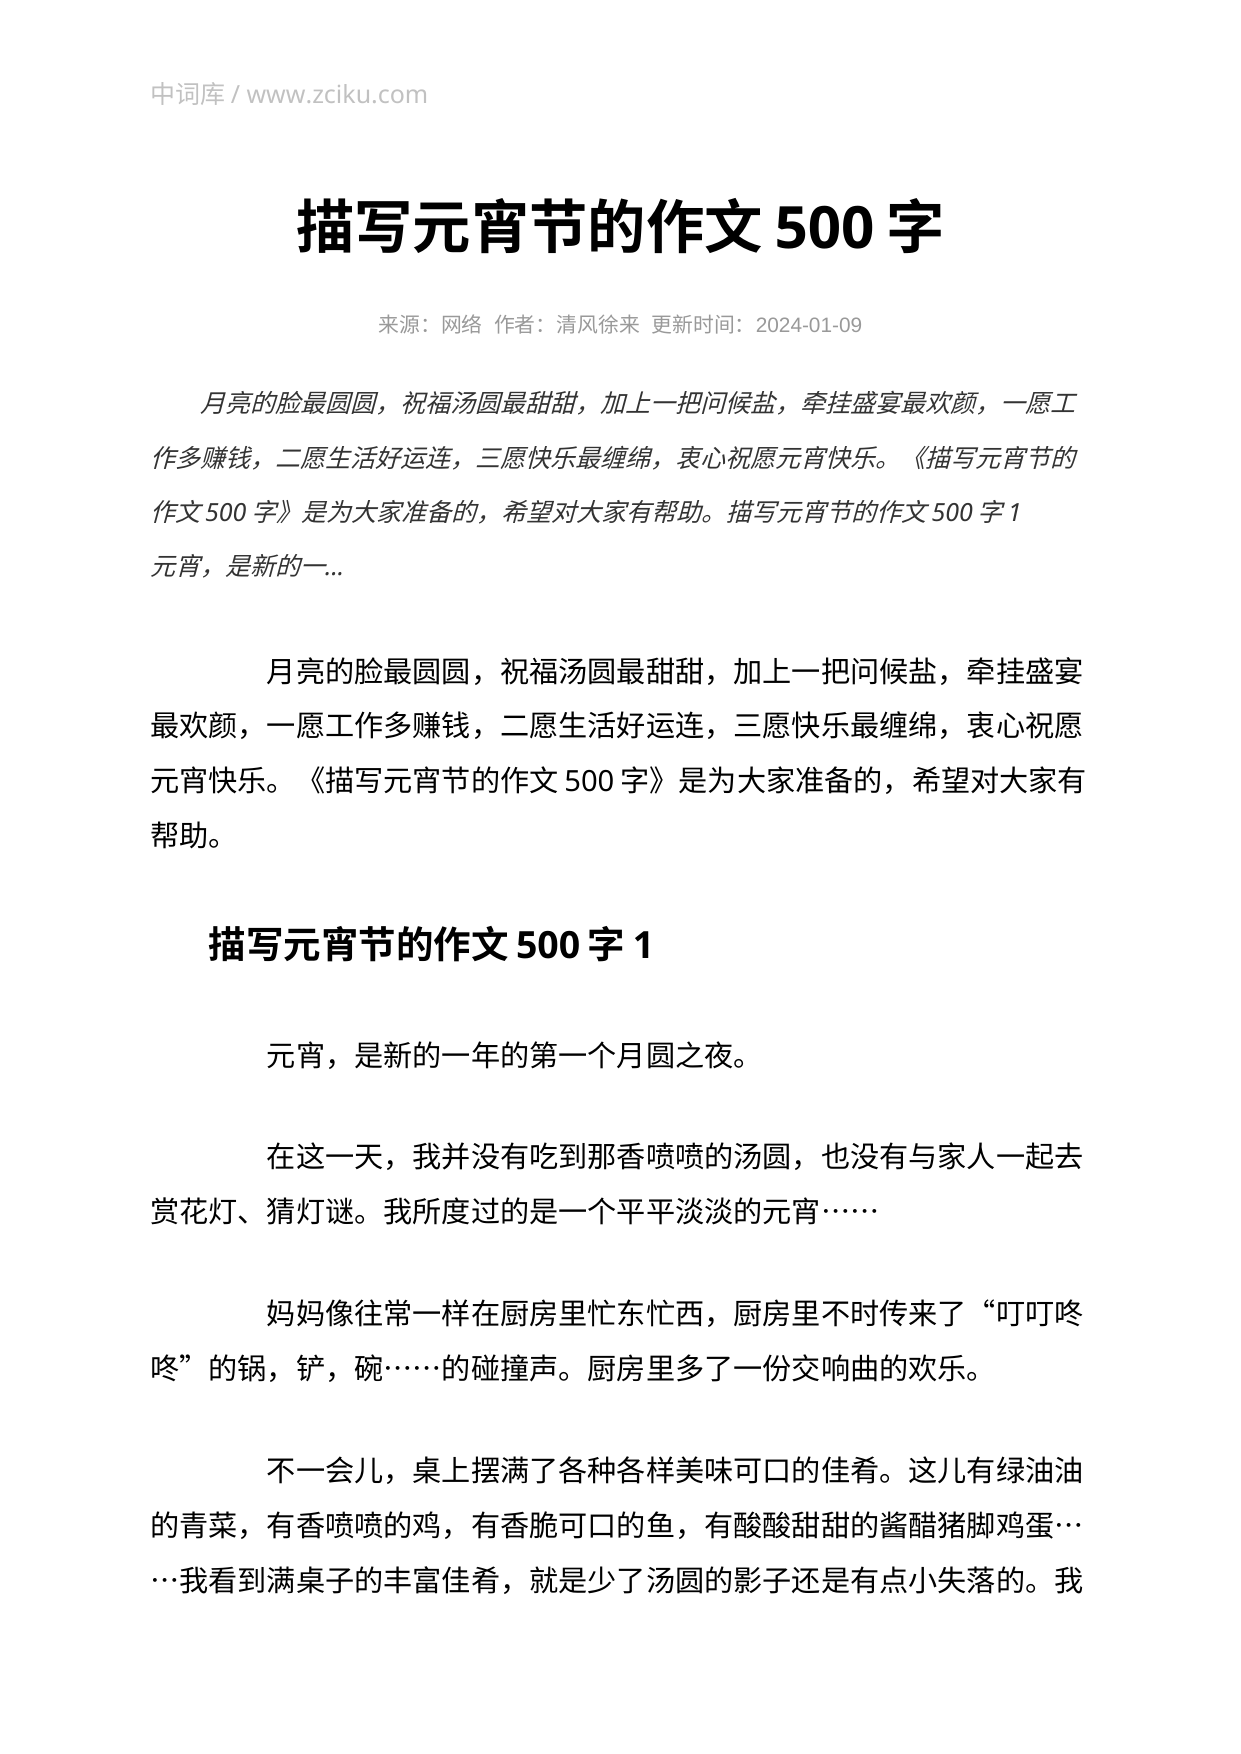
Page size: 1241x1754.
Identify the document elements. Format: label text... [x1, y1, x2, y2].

text 元宵，是新的一年的第一个月圆之夜。 [150, 1032, 1090, 1074]
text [150, 1447, 1090, 1599]
text 在这一天，我并没有吃到那香喷喷的汤圆，也没有与家人一起去赏花灯、猜灯谜。我所度过的是一个平平淡淡的元宵…… [150, 1134, 1090, 1231]
text 妈妈像往常一样在厨房里忙东忙西，厨房里不时传来了“叮叮咚咚”的锅，铲，碗……的碰撞声。厨房里多了一份交响曲的欢乐。 [150, 1291, 1090, 1388]
subtitle 描写元宵节的作文500字 [150, 181, 1090, 266]
text 月亮的脸最圆圆，祝福汤圆最甜甜，加上一把问候盐，牵挂盛宴最欢颜，一愿工作多赚钱，二愿生活好运连，三愿快乐最缠绵，衷心祝愿元宵快乐。《描写元宵节的作文500字》是为大家准备的，希望对大家有帮助。 [150, 648, 1090, 855]
text 描写元宵节的作文500字1 [150, 915, 1090, 969]
text 来源：网络 作者：清风徐来 更新时间：2024-01-09 [150, 313, 1090, 337]
text 月亮的脸最圆圆，祝福汤圆最甜甜，加上一把问候盐，牵挂盛宴最欢颜，一愿工作多赚钱，二愿生活好运连，三愿快乐最缠绵，衷心祝愿元宵快乐。《描写元宵节的作文500字》是为大家准备的，希望对大家有帮助。描写元宵节的作文500字1 元宵，是新的一... [150, 384, 1090, 583]
